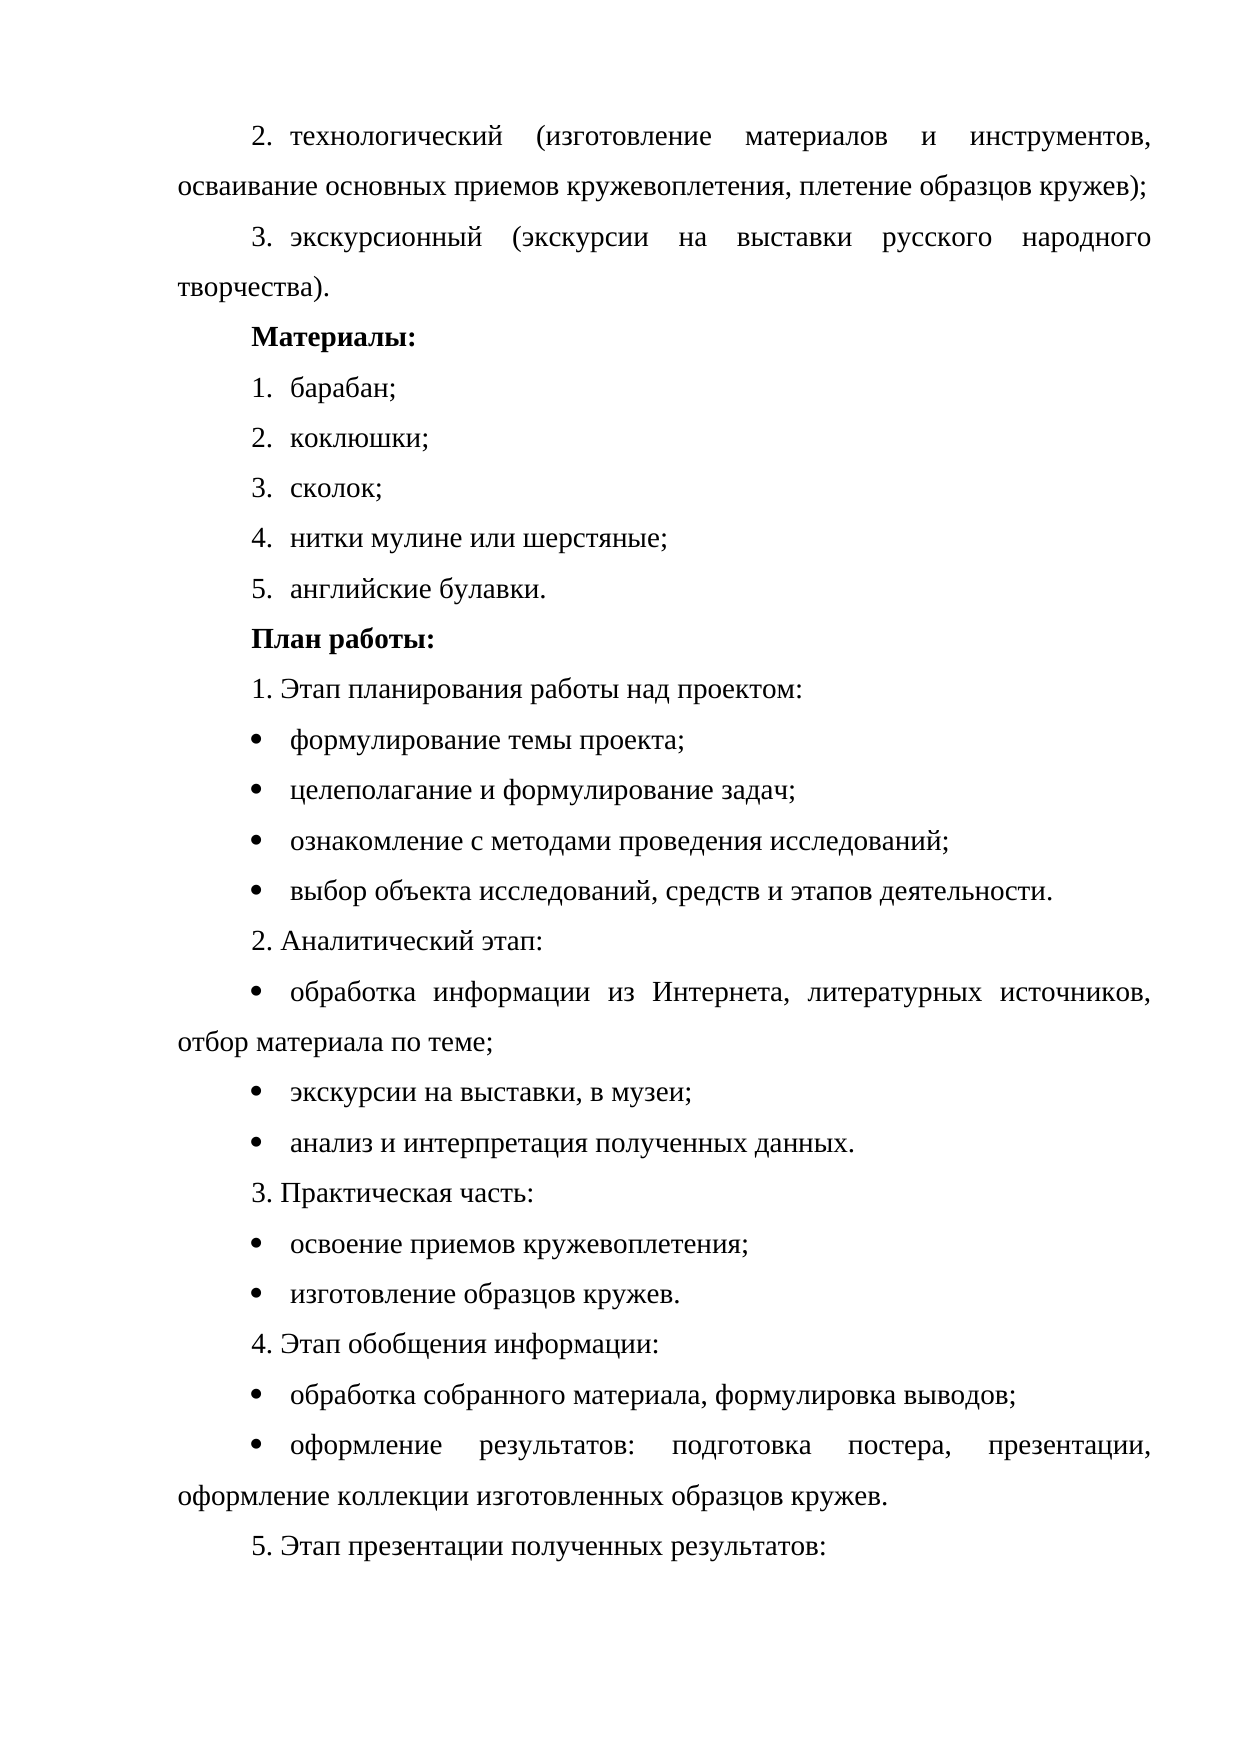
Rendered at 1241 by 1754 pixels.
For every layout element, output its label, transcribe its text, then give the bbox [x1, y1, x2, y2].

list 5. Этап презентации полученных результатов: [177, 1528, 1152, 1562]
list коклюшки; [177, 420, 1152, 453]
list нитки мулине или шерстяные; [177, 521, 1152, 554]
text Материалы: [177, 319, 1152, 353]
list 4. Этап обобщения информации: [177, 1327, 1152, 1360]
list формулирование темы проекта; [177, 722, 1152, 756]
text План работы: [177, 621, 1152, 655]
list выбор объекта исследований, средств и этапов деятельности. [177, 873, 1152, 907]
list обработка информации из Интернета, литературных источников, отбор материала по теме; [177, 974, 1152, 1058]
list 2. Аналитический этап: [177, 923, 1152, 957]
list освоение приемов кружевоплетения; [177, 1226, 1152, 1259]
list анализ и интерпретация полученных данных. [177, 1125, 1152, 1159]
list барабан; [177, 370, 1152, 403]
list экскурсионный (экскурсии на выставки русского народного творчества). [177, 219, 1152, 303]
list технологический (изготовление материалов и инструментов, осваивание основных приемов кружевоплетения, плетение образцов кружев); [177, 118, 1152, 202]
list 3. Практическая часть: [177, 1175, 1152, 1209]
list ознакомление с методами проведения исследований; [177, 823, 1152, 856]
list сколок; [177, 470, 1152, 504]
list обработка собранного материала, формулировка выводов; [177, 1377, 1152, 1411]
text 1. Этап планирования работы над проектом: [177, 672, 1152, 705]
list английские булавки. [177, 571, 1152, 604]
list оформление результатов: подготовка постера, презентации, оформление коллекции изготовленных образцов кружев. [177, 1427, 1152, 1511]
list экскурсии на выставки, в музеи; [177, 1074, 1152, 1108]
list целеполагание и формулирование задач; [177, 772, 1152, 806]
list изготовление образцов кружев. [177, 1276, 1152, 1310]
